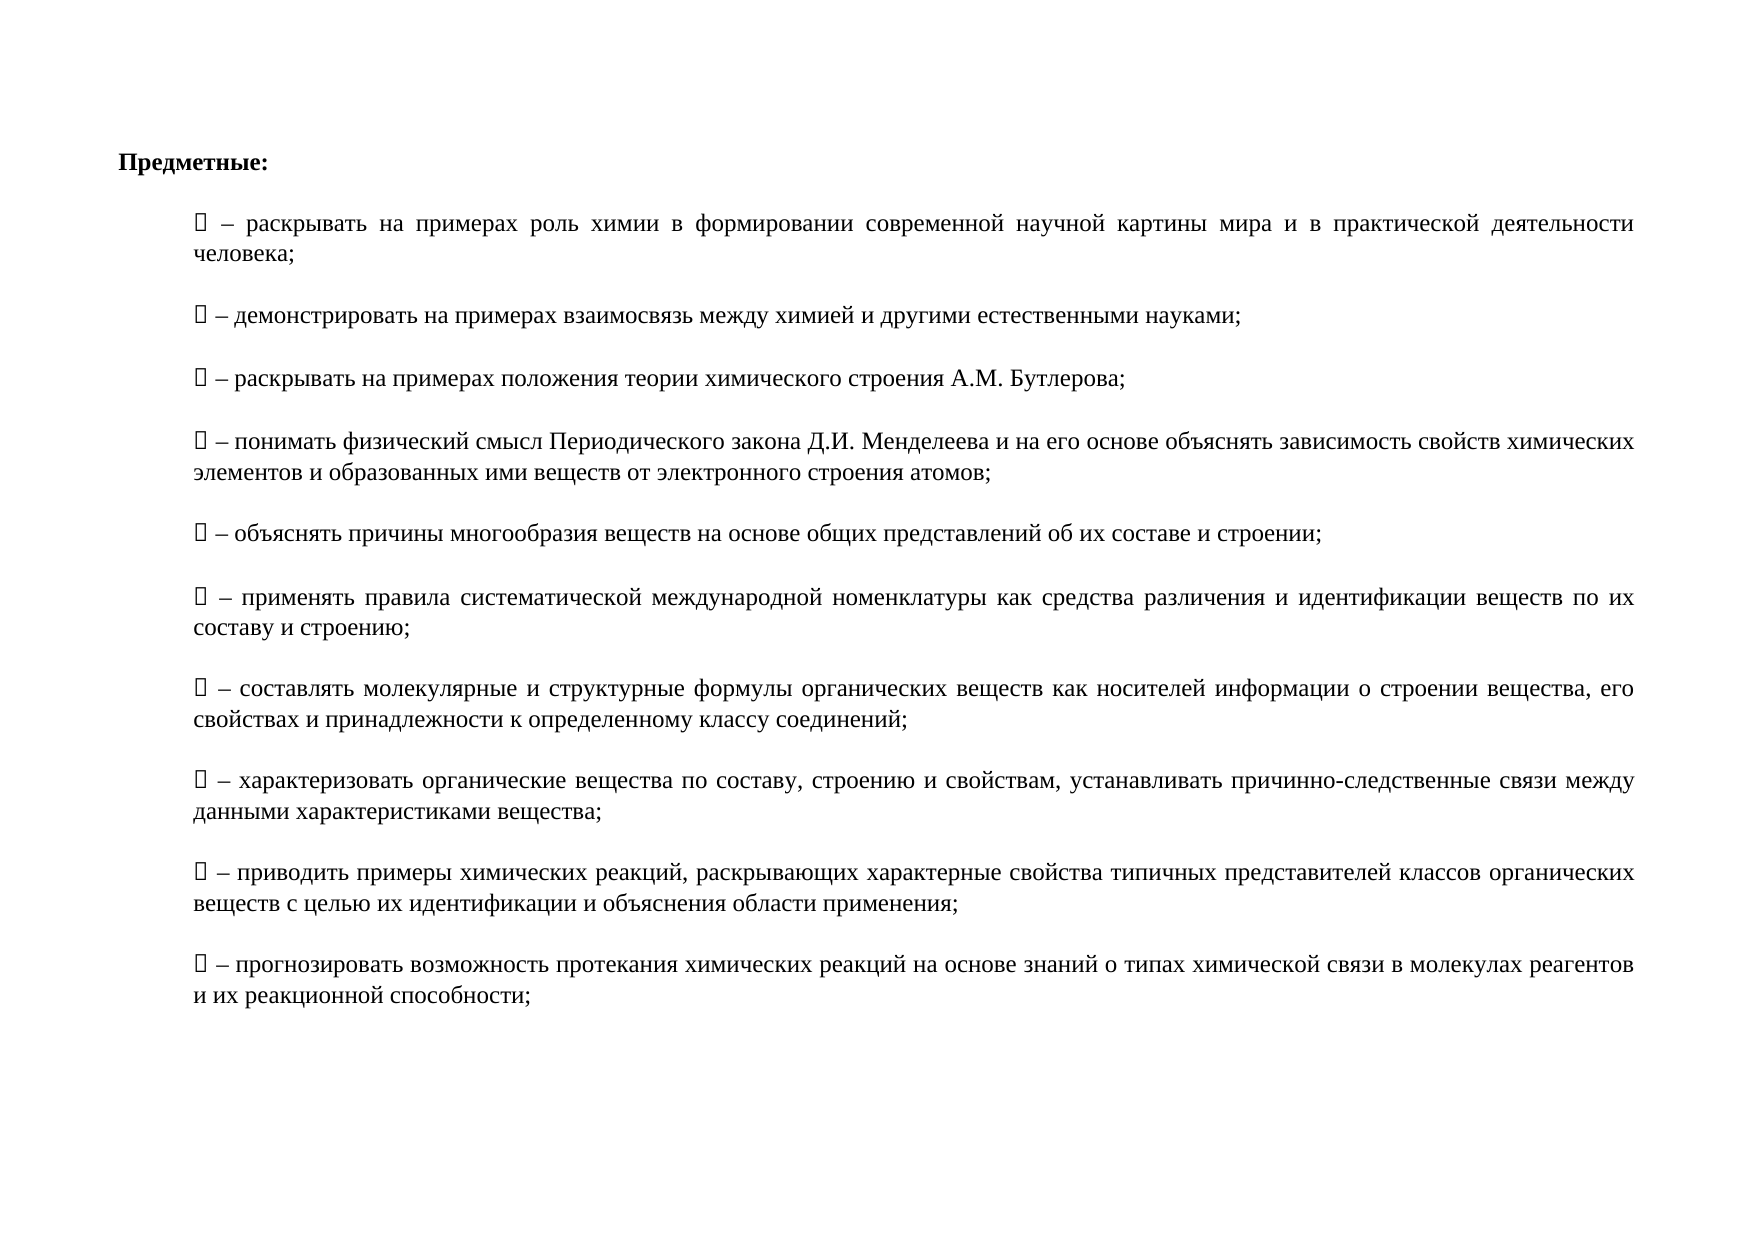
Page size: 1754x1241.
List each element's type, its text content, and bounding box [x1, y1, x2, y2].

text Предметные: [118, 147, 1636, 175]
text  – приводить примеры химических реакций, раскрывающих характерные свойства типичных представителей классов органических веществ с целью их идентификации и объяснения области применения; [193, 854, 1636, 917]
text  – составлять молекулярные и структурные формулы органических веществ как носителей информации о строении вещества, его свойствах и принадлежности к определенному классу соединений; [193, 670, 1636, 733]
text  – демонстрировать на примерах взаимосвязь между химией и другими естественными науками; [193, 296, 1636, 331]
text  – раскрывать на примерах положения теории химического строения А.М. Бутлерова; [193, 360, 1636, 394]
text  – понимать физический смысл Периодического закона Д.И. Менделеева и на его основе объяснять зависимость свойств химических элементов и образованных ими веществ от электронного строения атомов; [193, 423, 1636, 486]
text  – характеризовать органические вещества по составу, строению и свойствам, устанавливать причинно-следственные связи между данными характеристиками вещества; [193, 762, 1636, 825]
text  – применять правила систематической международной номенклатуры как средства различения и идентификации веществ по их составу и строению; [193, 578, 1636, 641]
text  – объяснять причины многообразия веществ на основе общих представлений об их составе и строении; [193, 515, 1636, 549]
text  – раскрывать на примерах роль химии в формировании современной научной картины мира и в практической деятельности человека; [193, 204, 1636, 267]
text  – прогнозировать возможность протекания химических реакций на основе знаний о типах химической связи в молекулах реагентов и их реакционной способности; [193, 946, 1636, 1009]
